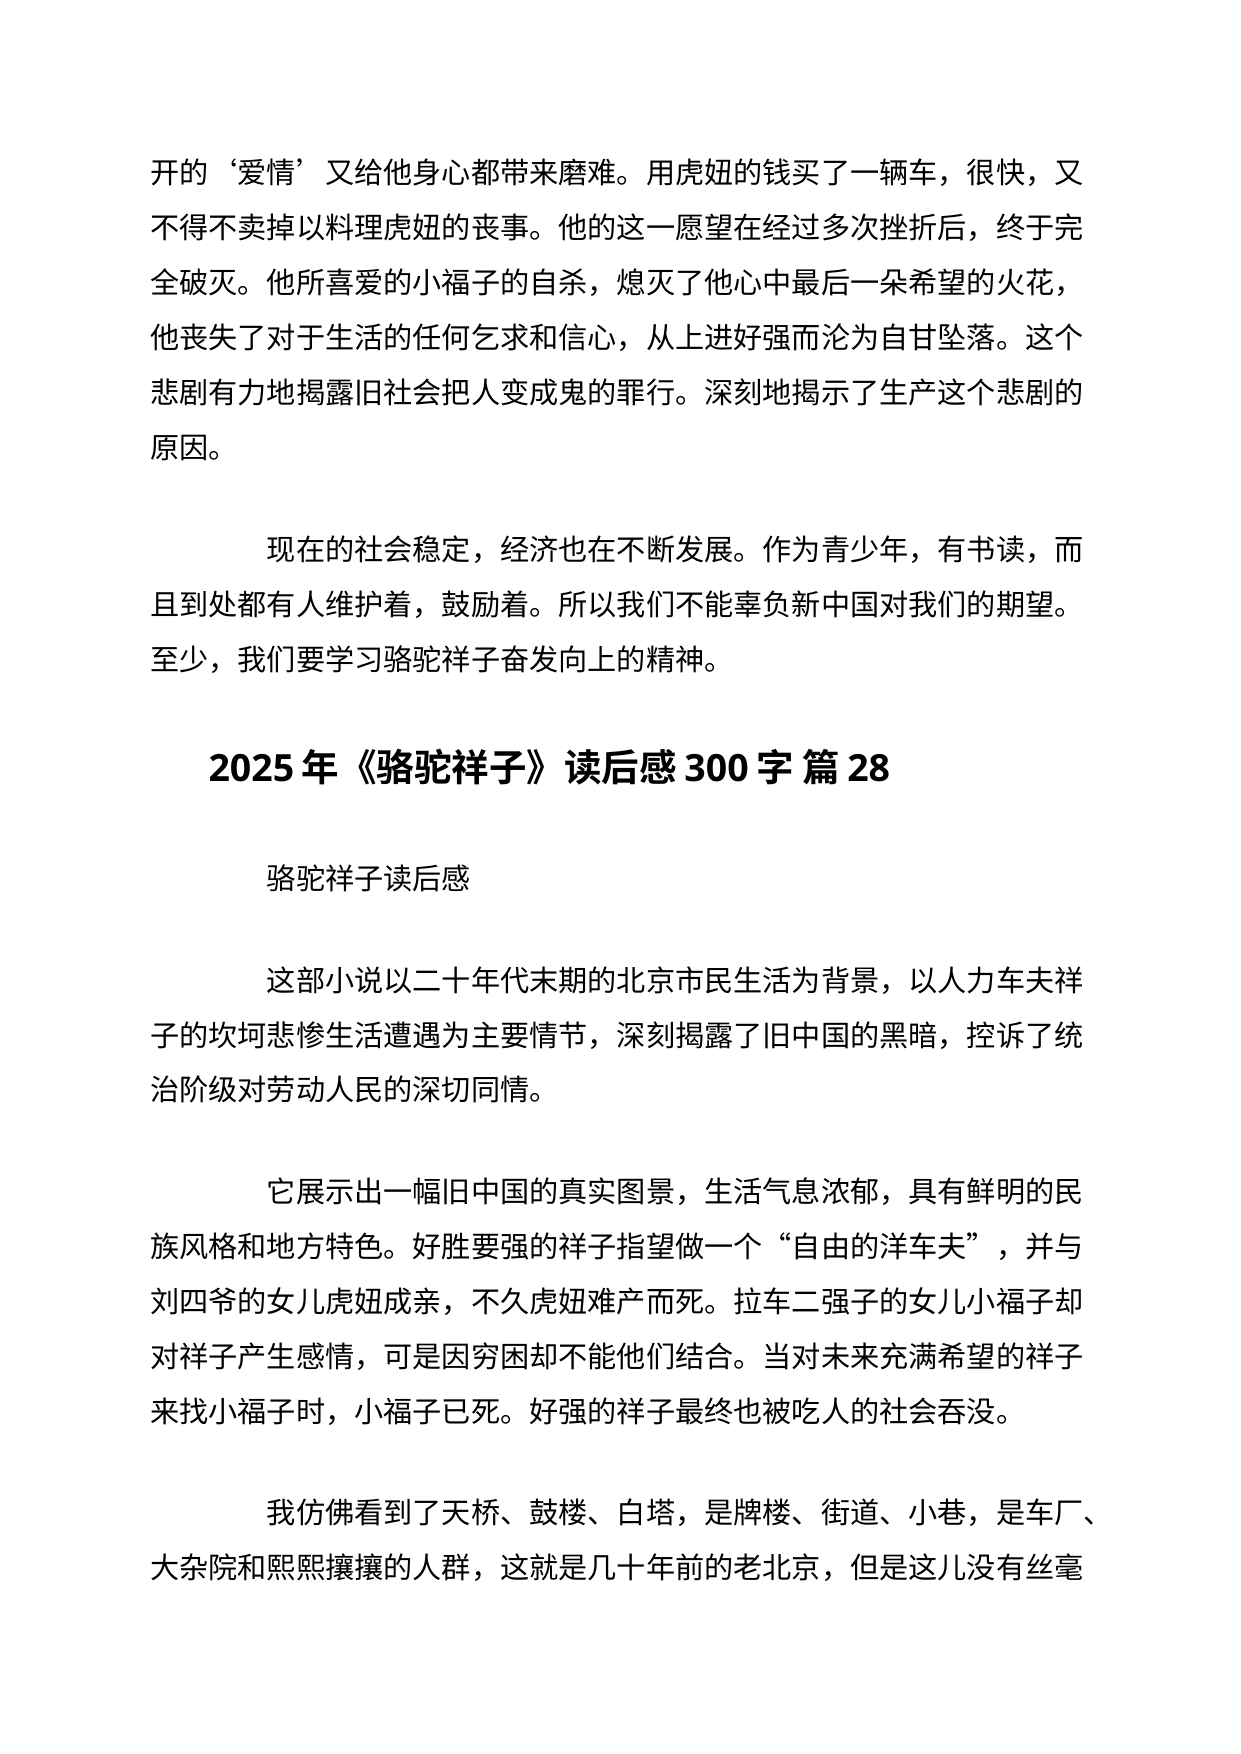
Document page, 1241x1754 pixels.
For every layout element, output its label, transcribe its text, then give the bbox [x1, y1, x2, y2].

text 现在的社会稳定，经济也在不断发展。作为青少年，有书读，而且到处都有人维护着，鼓励着。所以我们不能辜负新中国对我们的期望。至少，我们要学习骆驼祥子奋发向上的精神。 [150, 526, 1090, 678]
text 它展示出一幅旧中国的真实图景，生活气息浓郁，具有鲜明的民族风格和地方特色。好胜要强的祥子指望做一个“自由的洋车夫”，并与刘四爷的女儿虎妞成亲，不久虎妞难产而死。拉车二强子的女儿小福子却对祥子产生感情，可是因穷困却不能他们结合。当对未来充满希望的祥子来找小福子时，小福子已死。好强的祥子最终也被吃人的社会吞没。 [150, 1169, 1090, 1431]
text 这部小说以二十年代末期的北京市民生活为背景，以人力车夫祥子的坎坷悲惨生活遭遇为主要情节，深刻揭露了旧中国的黑暗，控诉了统治阶级对劳动人民的深切同情。 [150, 957, 1090, 1109]
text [150, 1490, 1090, 1587]
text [150, 150, 1090, 467]
text 骆驼祥子读后感 [150, 855, 1090, 898]
text 2025年《骆驼祥子》读后感300字 篇28 [150, 738, 1090, 792]
